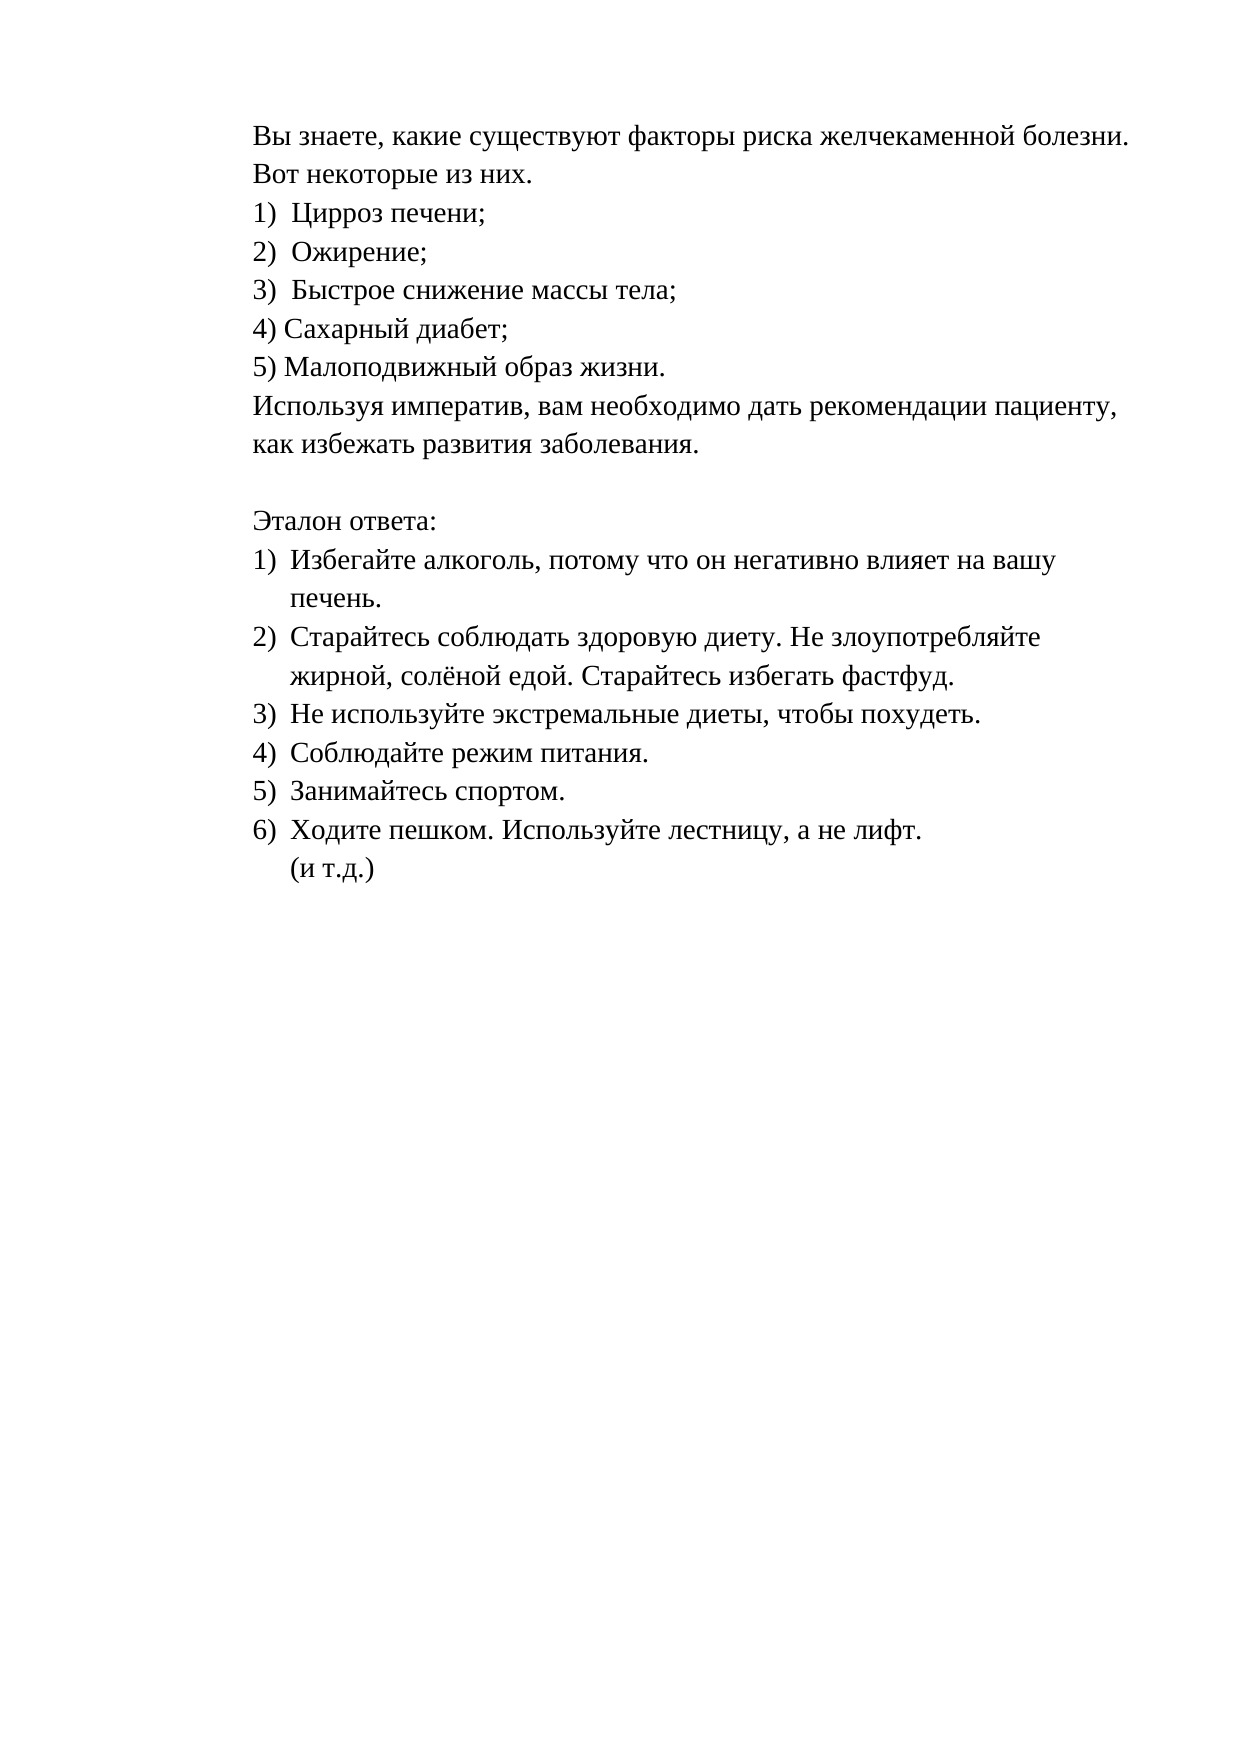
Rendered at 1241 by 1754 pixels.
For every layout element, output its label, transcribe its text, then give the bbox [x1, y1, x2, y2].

list Соблюдайте режим питания. [252, 735, 1152, 768]
list Занимайтесь спортом. [252, 773, 1152, 807]
list Избегайте алкоголь, потому что он негативно влияет на вашу печень. [252, 542, 1152, 614]
list 2) Ожирение; [252, 234, 1152, 267]
list 4) Сахарный диабет; [252, 311, 1152, 344]
list (и т.д.) [290, 850, 1152, 884]
list Эталон ответа: [252, 503, 1152, 537]
list 5) Малоподвижный образ жизни. [252, 349, 1152, 383]
list Ходите пешком. Используйте лестницу, а не лифт. [252, 812, 1152, 845]
list Вы знаете, какие существуют факторы риска желчекаменной болезни. Вот некоторые из них. [252, 118, 1152, 190]
list Не используйте экстремальные диеты, чтобы похудеть. [252, 696, 1152, 730]
list 3) Быстрое снижение массы тела; [252, 272, 1152, 306]
list 1) Цирроз печени; [252, 195, 1152, 229]
list Старайтесь соблюдать здоровую диету. Не злоупотребляйте жирной, солёной едой. Старайтесь избегать фастфуд. [252, 619, 1152, 691]
list Используя императив, вам необходимо дать рекомендации пациенту, как избежать развития заболевания. [252, 388, 1152, 460]
